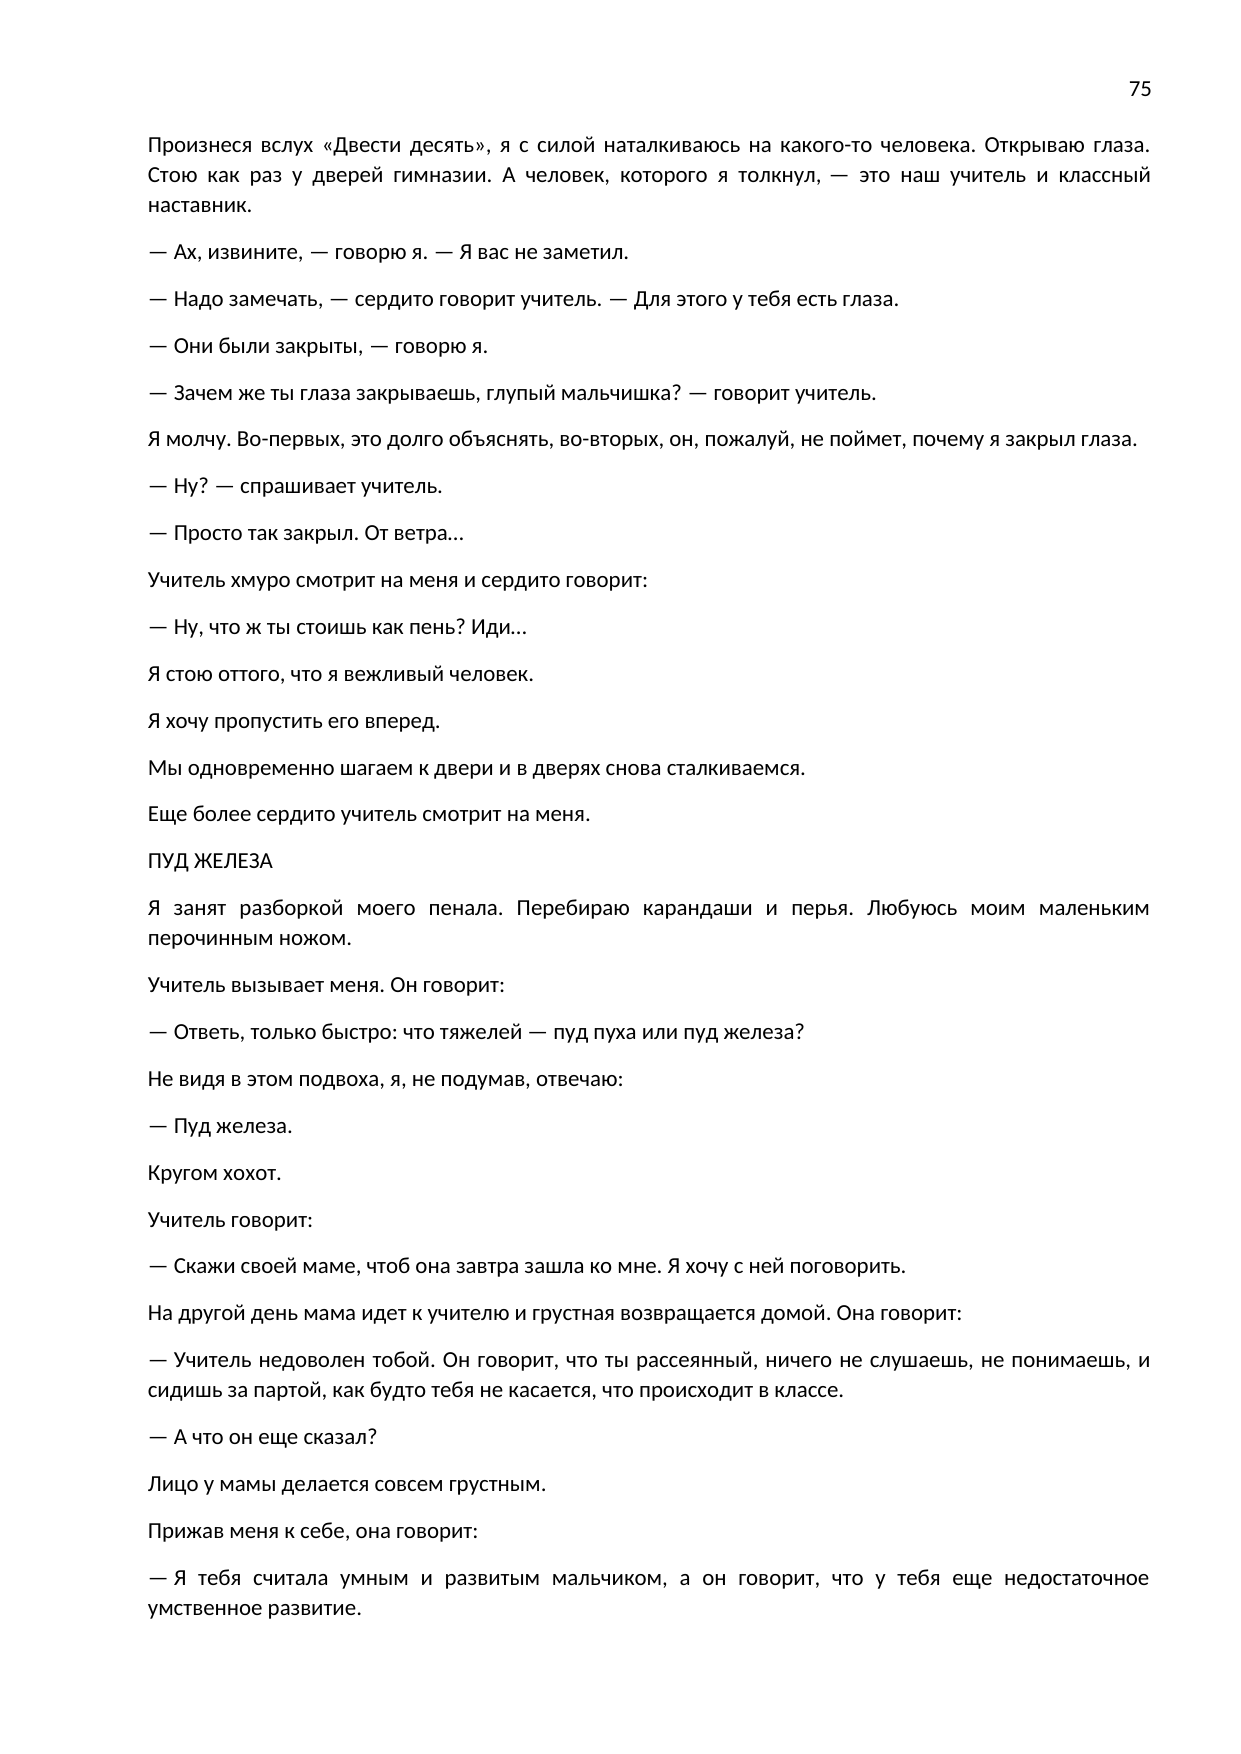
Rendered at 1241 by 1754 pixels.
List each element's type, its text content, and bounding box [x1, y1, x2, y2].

text — А что он еще сказал? [148, 1422, 1152, 1451]
text Мы одновременно шагаем к двери и в дверях снова сталкиваемся. [148, 753, 1152, 781]
text Учитель говорит: [148, 1205, 1152, 1233]
text — Пуд железа. [148, 1111, 1152, 1139]
text На другой день мама идет к учителю и грустная возвращается домой. Она говорит: [148, 1298, 1152, 1327]
text Я стою оттого, что я вежливый человек. [148, 659, 1152, 687]
text — Я тебя считала умным и развитым мальчиком, а он говорит, что у тебя еще недостаточное умственное развитие. [148, 1563, 1152, 1621]
text — Просто так закрыл. От ветра… [148, 518, 1152, 546]
text Я занят разборкой моего пенала. Перебираю карандаши и перья. Любуюсь моим маленьким перочинным ножом. [148, 893, 1152, 952]
text — Ну? — спрашивает учитель. [148, 471, 1152, 499]
text — Учитель недоволен тобой. Он говорит, что ты рассеянный, ничего не слушаешь, не понимаешь, и сидишь за партой, как будто тебя не касается, что происходит в классе. [148, 1345, 1152, 1404]
text Еще более сердито учитель смотрит на меня. [148, 799, 1152, 828]
text Я хочу пропустить его вперед. [148, 706, 1152, 734]
text — Зачем же ты глаза закрываешь, глупый мальчишка? — говорит учитель. [148, 378, 1152, 406]
text — Ответь, только быстро: что тяжелей — пуд пуха или пуд железа? [148, 1017, 1152, 1045]
text Лицо у мамы делается совсем грустным. [148, 1469, 1152, 1497]
text Произнеся вслух «Двести десять», я с силой наталкиваюсь на какого-то человека. Открываю глаза. Стою как раз у дверей гимназии. А человек, которого я толкнул, — это наш учитель и классный наставник. [148, 130, 1152, 218]
text Не видя в этом подвоха, я, не подумав, отвечаю: [148, 1064, 1152, 1092]
text Прижав меня к себе, она говорит: [148, 1516, 1152, 1544]
text Я молчу. Во-первых, это долго объяснять, во-вторых, он, пожалуй, не поймет, почему я закрыл глаза. [148, 424, 1152, 453]
text Учитель хмуро смотрит на меня и сердито говорит: [148, 565, 1152, 593]
text — Скажи своей маме, чтоб она завтра зашла ко мне. Я хочу с ней поговорить. [148, 1252, 1152, 1280]
text — Ну, что ж ты стоишь как пень? Иди… [148, 612, 1152, 640]
text Кругом хохот. [148, 1158, 1152, 1186]
text — Они были закрыты, — говорю я. [148, 331, 1152, 359]
text — Надо замечать, — сердито говорит учитель. — Для этого у тебя есть глаза. [148, 284, 1152, 312]
text Учитель вызывает меня. Он говорит: [148, 970, 1152, 998]
text ПУД ЖЕЛЕЗА [148, 846, 1152, 874]
text — Ах, извините, — говорю я. — Я вас не заметил. [148, 237, 1152, 265]
